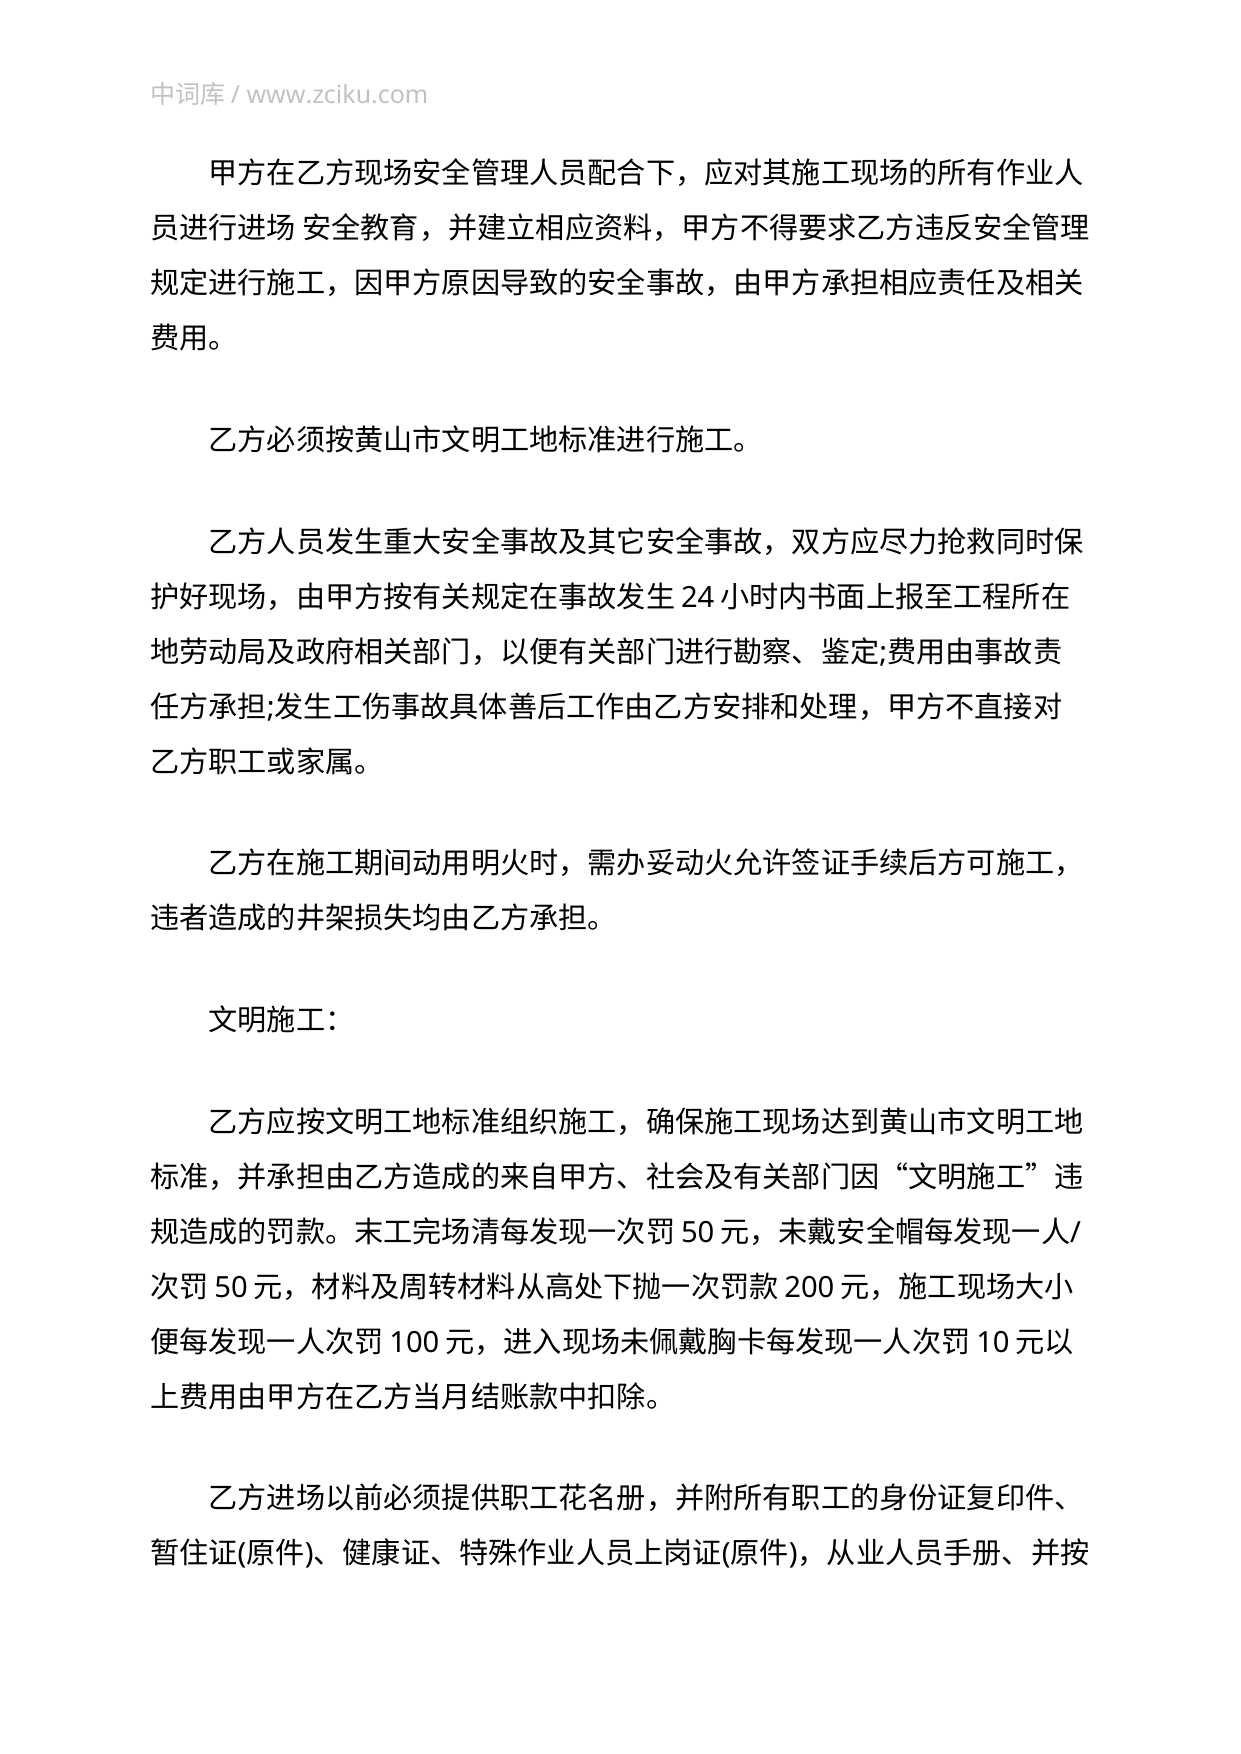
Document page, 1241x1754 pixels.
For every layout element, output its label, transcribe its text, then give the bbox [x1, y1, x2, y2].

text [150, 1475, 1090, 1572]
text 甲方在乙方现场安全管理人员配合下，应对其施工现场的所有作业人员进行进场 安全教育，并建立相应资料，甲方不得要求乙方违反安全管理规定进行施工，因甲方原因导致的安全事故，由甲方承担相应责任及相关费用。 [150, 150, 1090, 357]
text 乙方应按文明工地标准组织施工，确保施工现场达到黄山市文明工地标准，并承担由乙方造成的来自甲方、社会及有关部门因“文明施工”违规造成的罚款。末工完场清每发现一次罚50元，未戴安全帽每发现一人/次罚50元，材料及周转材料从高处下抛一次罚款200元，施工现场大小便每发现一人次罚100元，进入现场未佩戴胸卡每发现一人次罚10元以上费用由甲方在乙方当月结账款中扣除。 [150, 1098, 1090, 1415]
text 乙方必须按黄山市文明工地标准进行施工。 [150, 416, 1090, 459]
text 乙方在施工期间动用明火时，需办妥动火允许签证手续后方可施工，违者造成的井架损失均由乙方承担。 [150, 840, 1090, 937]
text 文明施工： [150, 997, 1090, 1039]
text 乙方人员发生重大安全事故及其它安全事故，双方应尽力抢救同时保护好现场，由甲方按有关规定在事故发生24小时内书面上报至工程所在地劳动局及政府相关部门，以便有关部门进行勘察、鉴定;费用由事故责任方承担;发生工伤事故具体善后工作由乙方安排和处理，甲方不直接对乙方职工或家属。 [150, 518, 1090, 780]
